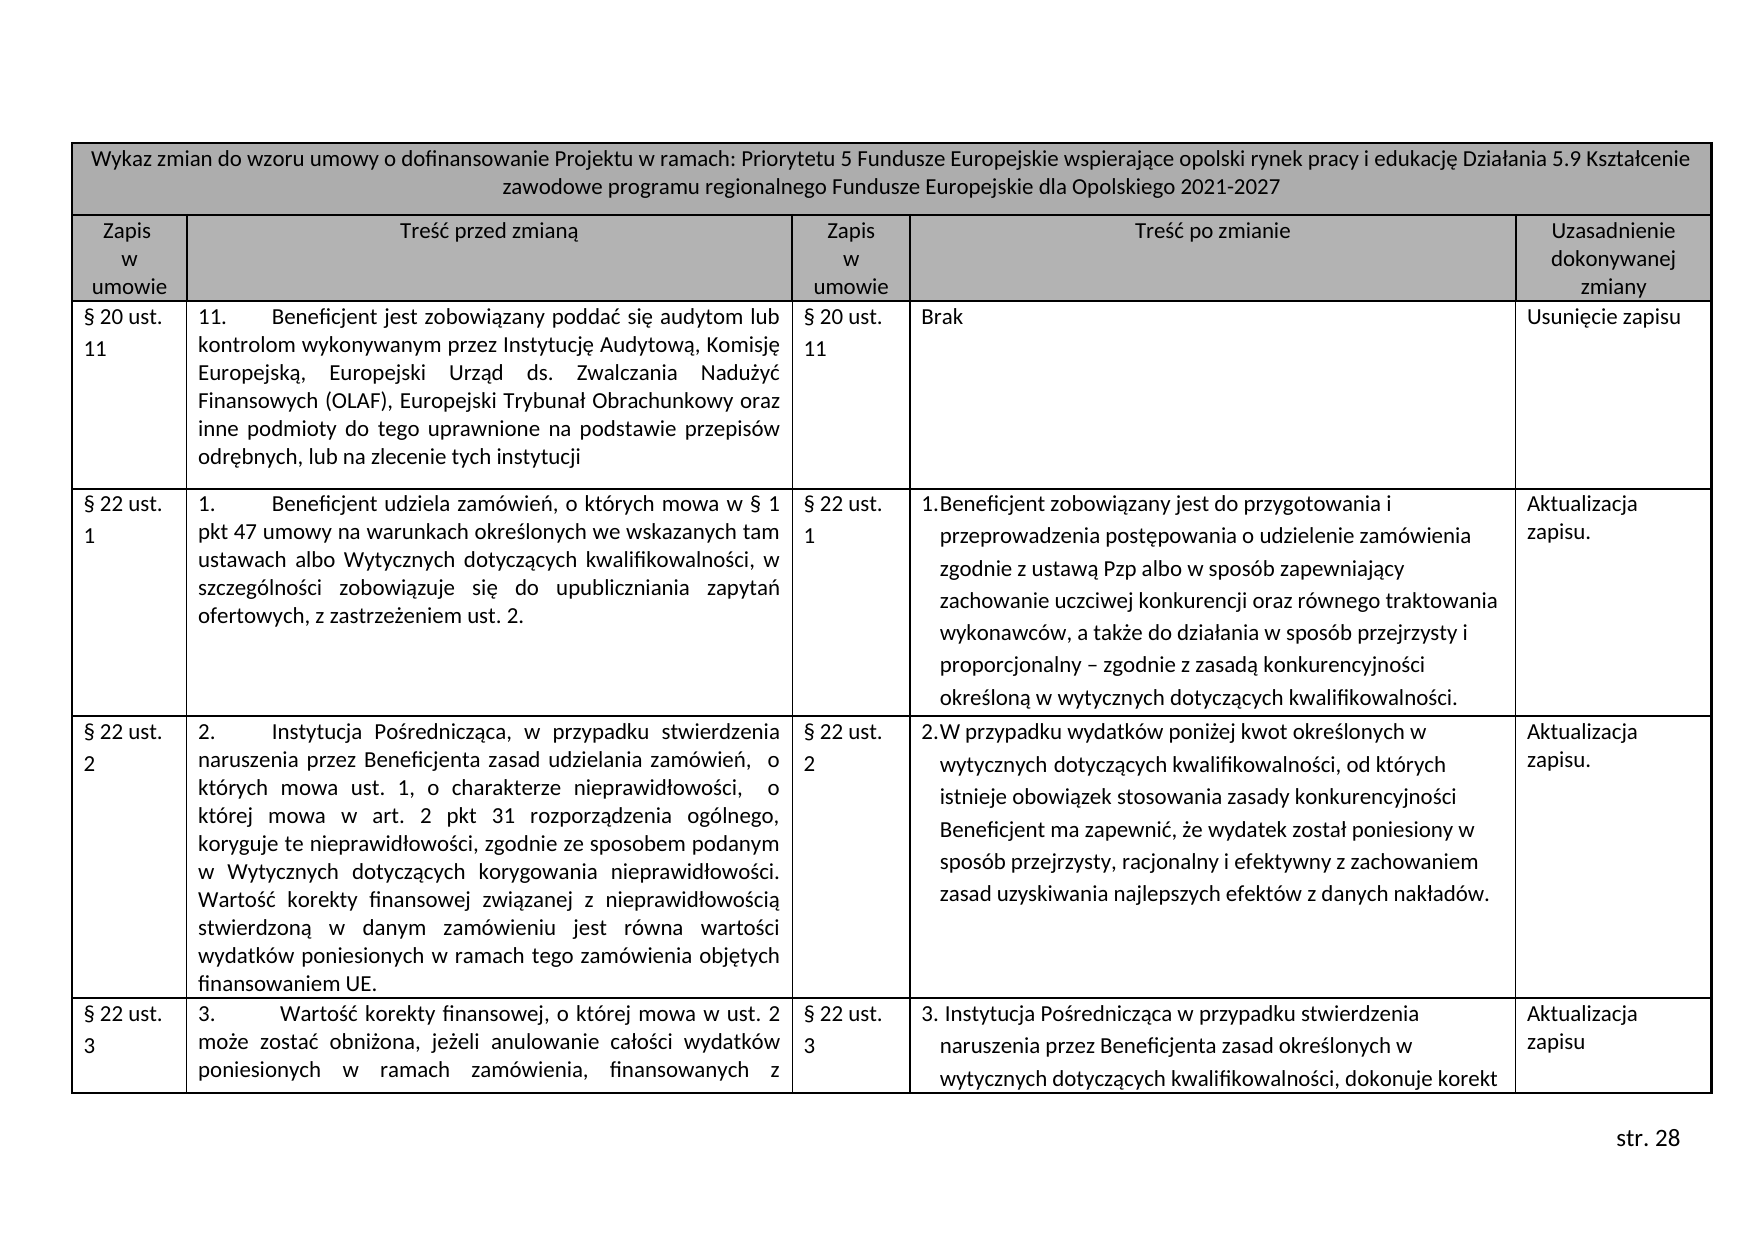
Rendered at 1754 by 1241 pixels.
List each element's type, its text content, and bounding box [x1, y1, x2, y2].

table_header Wykaz zmian do wzoru umowy o dofinansowanie Projektu w ramach: Priorytetu 5 Fundusze Europejskie wspierające opolski rynek pracy i edukację Działania 5.9 Kształcenie zawodowe programu regionalnego Fundusze Europejskie dla Opolskiego 2021-2027 [73, 144, 1710, 214]
table_cell 2. Instytucja Pośrednicząca, w przypadku stwierdzenia naruszenia przez Beneficjenta zasad udzielania zamówień, o których mowa ust. 1, o charakterze nieprawidłowości, o której mowa w art. 2 pkt 31 rozporządzenia ogólnego, koryguje te nieprawidłowości, zgodnie ze sposobem podanym w Wytycznych dotyczących korygowania nieprawidłowości. Wartość korekty finansowej związanej z nieprawidłowością stwierdzoną w danym zamówieniu jest równa wartości wydatków poniesionych w ramach tego zamówienia objętych finansowaniem UE. [187, 717, 792, 997]
table_cell 2. W przypadku wydatków poniżej kwot określonych w wytycznych dotyczących kwalifikowalności, od których istnieje obowiązek stosowania zasady konkurencyjności Beneficjent ma zapewnić, że wydatek został poniesiony w sposób przejrzysty, racjonalny i efektywny z zachowaniem zasad uzyskiwania najlepszych efektów z danych nakładów. [911, 717, 1515, 997]
table_cell 11. Beneficjent jest zobowiązany poddać się audytom lub kontrolom wykonywanym przez Instytucję Audytową, Komisję Europejską, Europejski Urząd ds. Zwalczania Nadużyć Finansowych (OLAF), Europejski Trybunał Obrachunkowy oraz inne podmioty do tego uprawnione na podstawie przepisów odrębnych, lub na zlecenie tych instytucji [187, 302, 792, 487]
table_cell § 22 ust. 2 [73, 717, 186, 997]
table_cell Aktualizacja zapisu. [1516, 490, 1710, 715]
table_cell § 22 ust. 1 [793, 490, 909, 715]
table_cell Uzasadnienie dokonywanej zmiany [1517, 216, 1710, 300]
table_cell Brak [911, 302, 1515, 487]
table_cell Aktualizacja zapisu [1516, 999, 1710, 1092]
table_cell § 22 ust. 3 [793, 999, 909, 1092]
table_cell Aktualizacja zapisu. [1516, 717, 1710, 997]
table_cell § 22 ust. 2 [793, 717, 909, 997]
table_cell 1. Beneficjent zobowiązany jest do przygotowania i przeprowadzenia postępowania o udzielenie zamówienia zgodnie z ustawą Pzp albo w sposób zapewniający zachowanie uczciwej konkurencji oraz równego traktowania wykonawców, a także do działania w sposób przejrzysty i proporcjonalny – zgodnie z zasadą konkurencyjności określoną w wytycznych dotyczących kwalifikowalności. [911, 490, 1515, 715]
table_cell Zapis w umowie [73, 216, 186, 300]
table_cell Treść przed zmianą [188, 216, 791, 300]
table_cell Treść po zmianie [911, 216, 1515, 300]
table_cell § 22 ust. 3 [73, 999, 186, 1092]
table_cell § 20 ust. 11 [793, 302, 909, 487]
table_cell Usunięcie zapisu [1516, 302, 1710, 487]
table_cell § 22 ust. 1 [73, 490, 186, 715]
table_cell 1. Beneficjent udziela zamówień, o których mowa w § 1 pkt 47 umowy na warunkach określonych we wskazanych tam ustawach albo Wytycznych dotyczących kwalifikowalności, w szczególności zobowiązuje się do upubliczniania zapytań ofertowych, z zastrzeżeniem ust. 2. [187, 490, 792, 715]
table_cell § 20 ust. 11 [73, 302, 186, 487]
table_cell Zapis w umowie [793, 216, 909, 300]
